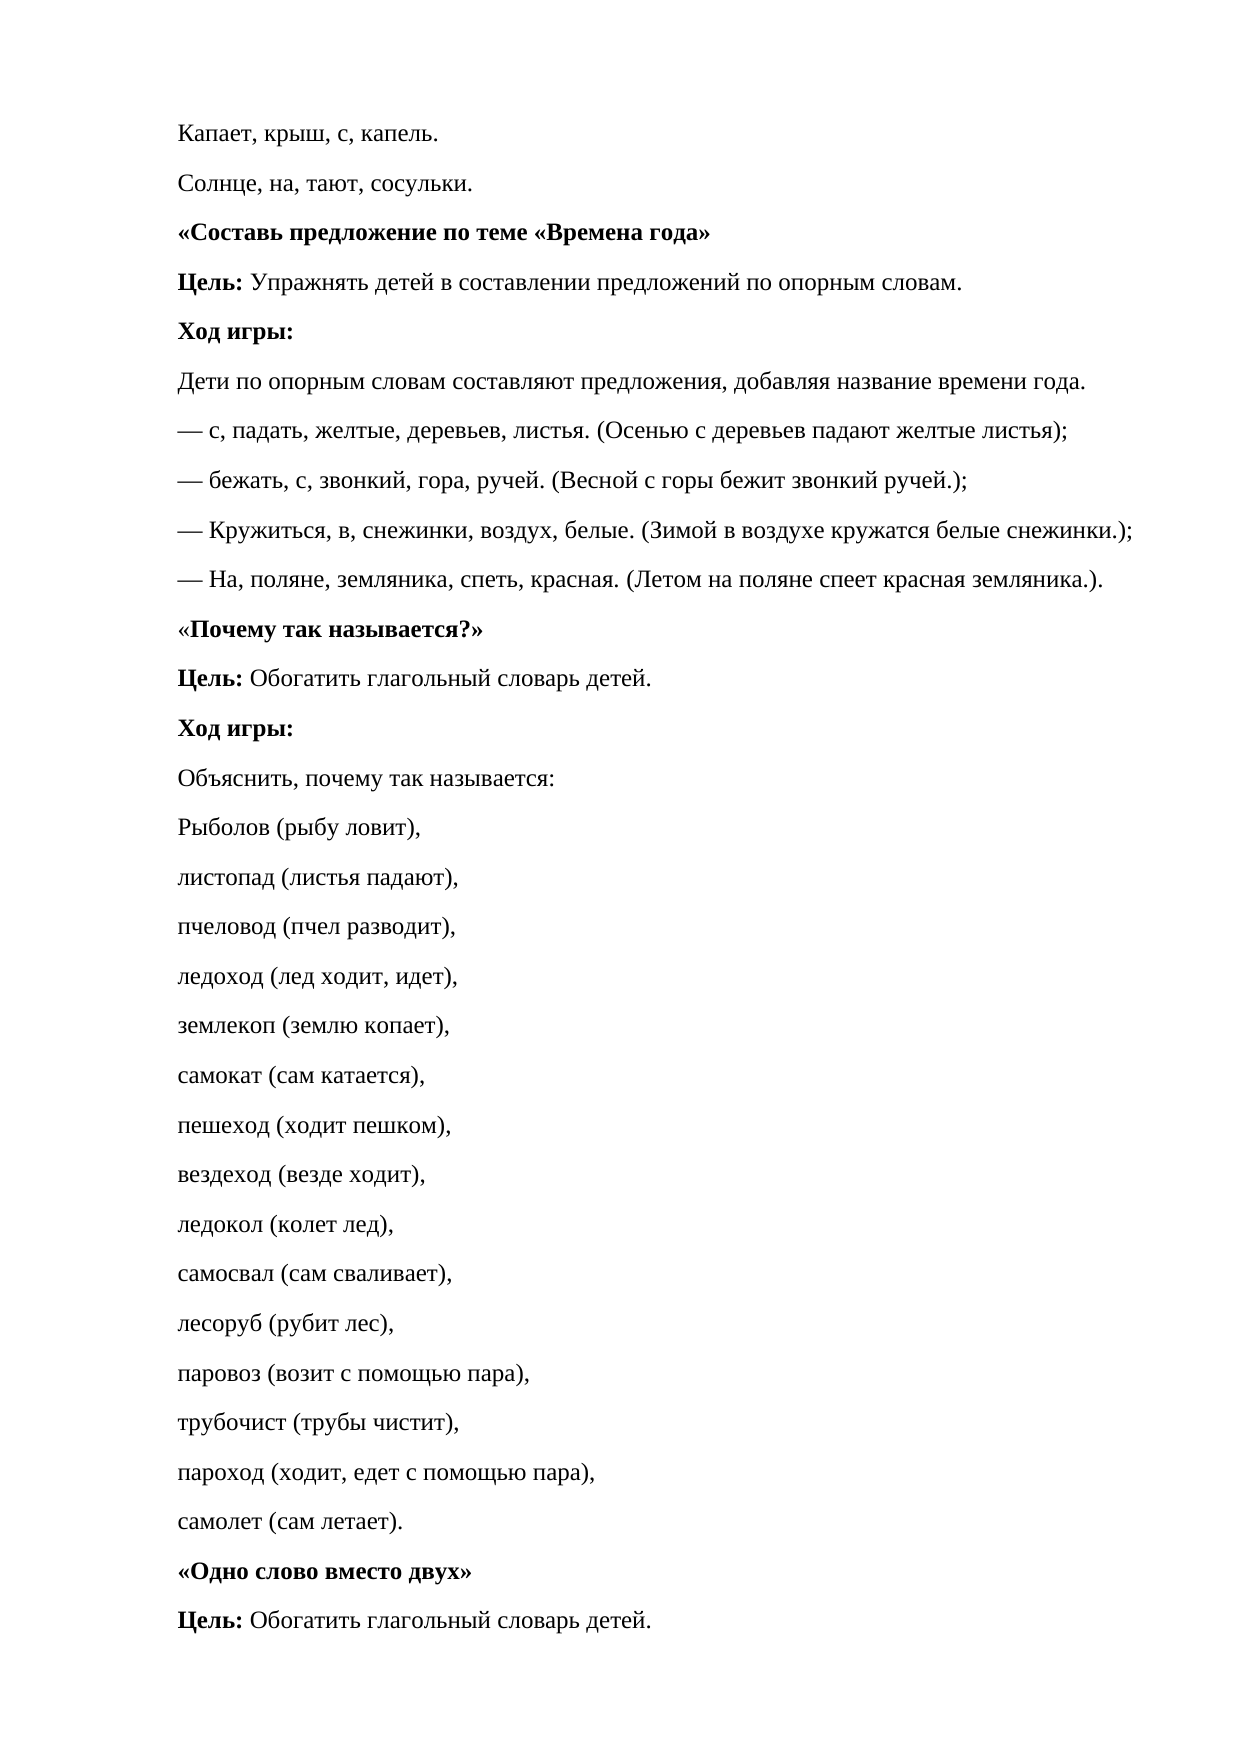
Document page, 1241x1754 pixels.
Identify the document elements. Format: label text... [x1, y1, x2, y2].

text Дети по опорным словам составляют предложения, добавляя название времени года. [177, 366, 1152, 395]
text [177, 267, 1152, 296]
text — с, падать, желтые, деревьев, листья. (Осенью с деревьев падают желтые листья); [177, 416, 1152, 444]
text Солнце, на, тают, сосульки. [177, 168, 1152, 196]
text самосвал (сам сваливает), [177, 1258, 1152, 1287]
text лесоруб (рубит лес), [177, 1308, 1152, 1337]
text пешеход (ходит пешком), [177, 1110, 1152, 1138]
text «Составь предложение по теме «Времена года» [177, 217, 1152, 246]
text трубочист (трубы чистит), [177, 1407, 1152, 1436]
text Ход игры: [177, 713, 1152, 742]
text Объяснить, почему так называется: [177, 763, 1152, 791]
text землекоп (землю копает), [177, 1011, 1152, 1039]
text Цель: Обогатить глагольный словарь детей. [177, 663, 1152, 692]
text Цель: Обогатить глагольный словарь детей. [177, 1606, 1152, 1634]
text пароход (ходит, едет с помощью пара), [177, 1457, 1152, 1486]
text пчеловод (пчел разводит), [177, 911, 1152, 940]
text ледоход (лед ходит, идет), [177, 961, 1152, 990]
text — Кружиться, в, снежинки, воздух, белые. (Зимой в воздухе кружатся белые снежинки.); [177, 515, 1152, 543]
text Ход игры: [177, 316, 1152, 345]
text листопад (листья падают), [177, 862, 1152, 891]
text паровоз (возит с помощью пара), [177, 1358, 1152, 1386]
text ледокол (колет лед), [177, 1209, 1152, 1238]
text «Почему так называется?» [177, 614, 1152, 643]
text Капает, крыш, с, капель. [177, 118, 1152, 147]
text самолет (сам летает). [177, 1506, 1152, 1535]
text вездеход (везде ходит), [177, 1159, 1152, 1188]
text «Одно слово вместо двух» [177, 1556, 1152, 1585]
text — бежать, с, звонкий, гора, ручей. (Весной с горы бежит звонкий ручей.); [177, 465, 1152, 494]
text — На, поляне, земляника, спеть, красная. (Летом на поляне спеет красная земляника.). [177, 564, 1152, 593]
text самокат (сам катается), [177, 1060, 1152, 1089]
text Рыболов (рыбу ловит), [177, 812, 1152, 841]
